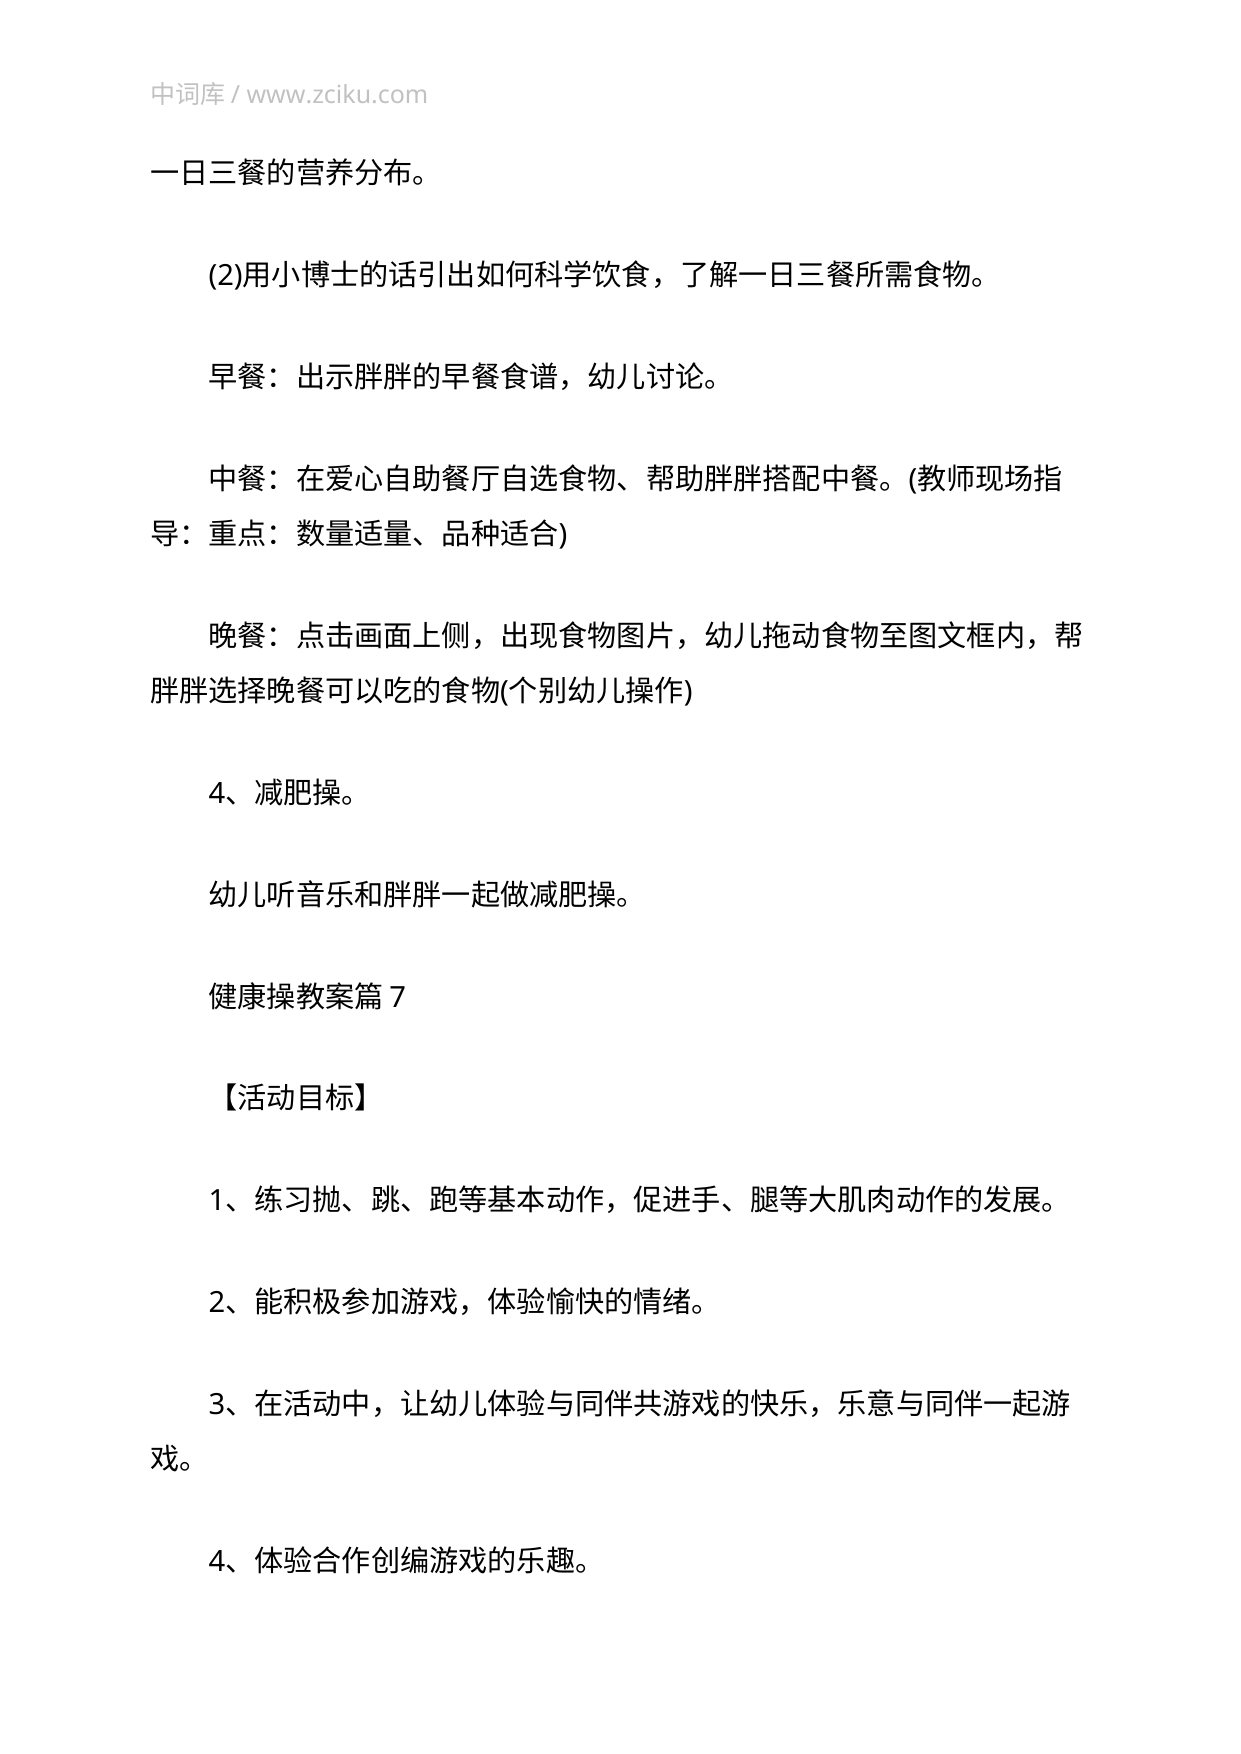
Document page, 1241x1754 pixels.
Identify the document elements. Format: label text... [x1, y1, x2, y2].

text 健康操教案篇7 [150, 973, 1090, 1016]
text 早餐：出示胖胖的早餐食谱，幼儿讨论。 [150, 354, 1090, 396]
text 幼儿听音乐和胖胖一起做减肥操。 [150, 871, 1090, 914]
text 4、减肥操。 [150, 769, 1090, 812]
text 1、练习抛、跳、跑等基本动作，促进手、腿等大肌肉动作的发展。 [150, 1177, 1090, 1219]
text 【活动目标】 [150, 1075, 1090, 1117]
text 2、能积极参加游戏，体验愉快的情绪。 [150, 1279, 1090, 1321]
text (2)用小博士的话引出如何科学饮食，了解一日三餐所需食物。 [150, 252, 1090, 294]
text 晚餐：点击画面上侧，出现食物图片，幼儿拖动食物至图文框内，帮胖胖选择晚餐可以吃的食物(个别幼儿操作) [150, 612, 1090, 710]
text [150, 150, 1090, 192]
text 3、在活动中，让幼儿体验与同伴共游戏的快乐，乐意与同伴一起游戏。 [150, 1381, 1090, 1478]
text 中餐：在爱心自助餐厅自选食物、帮助胖胖搭配中餐。(教师现场指导：重点：数量适量、品种适合) [150, 456, 1090, 553]
text 4、体验合作创编游戏的乐趣。 [150, 1538, 1090, 1580]
